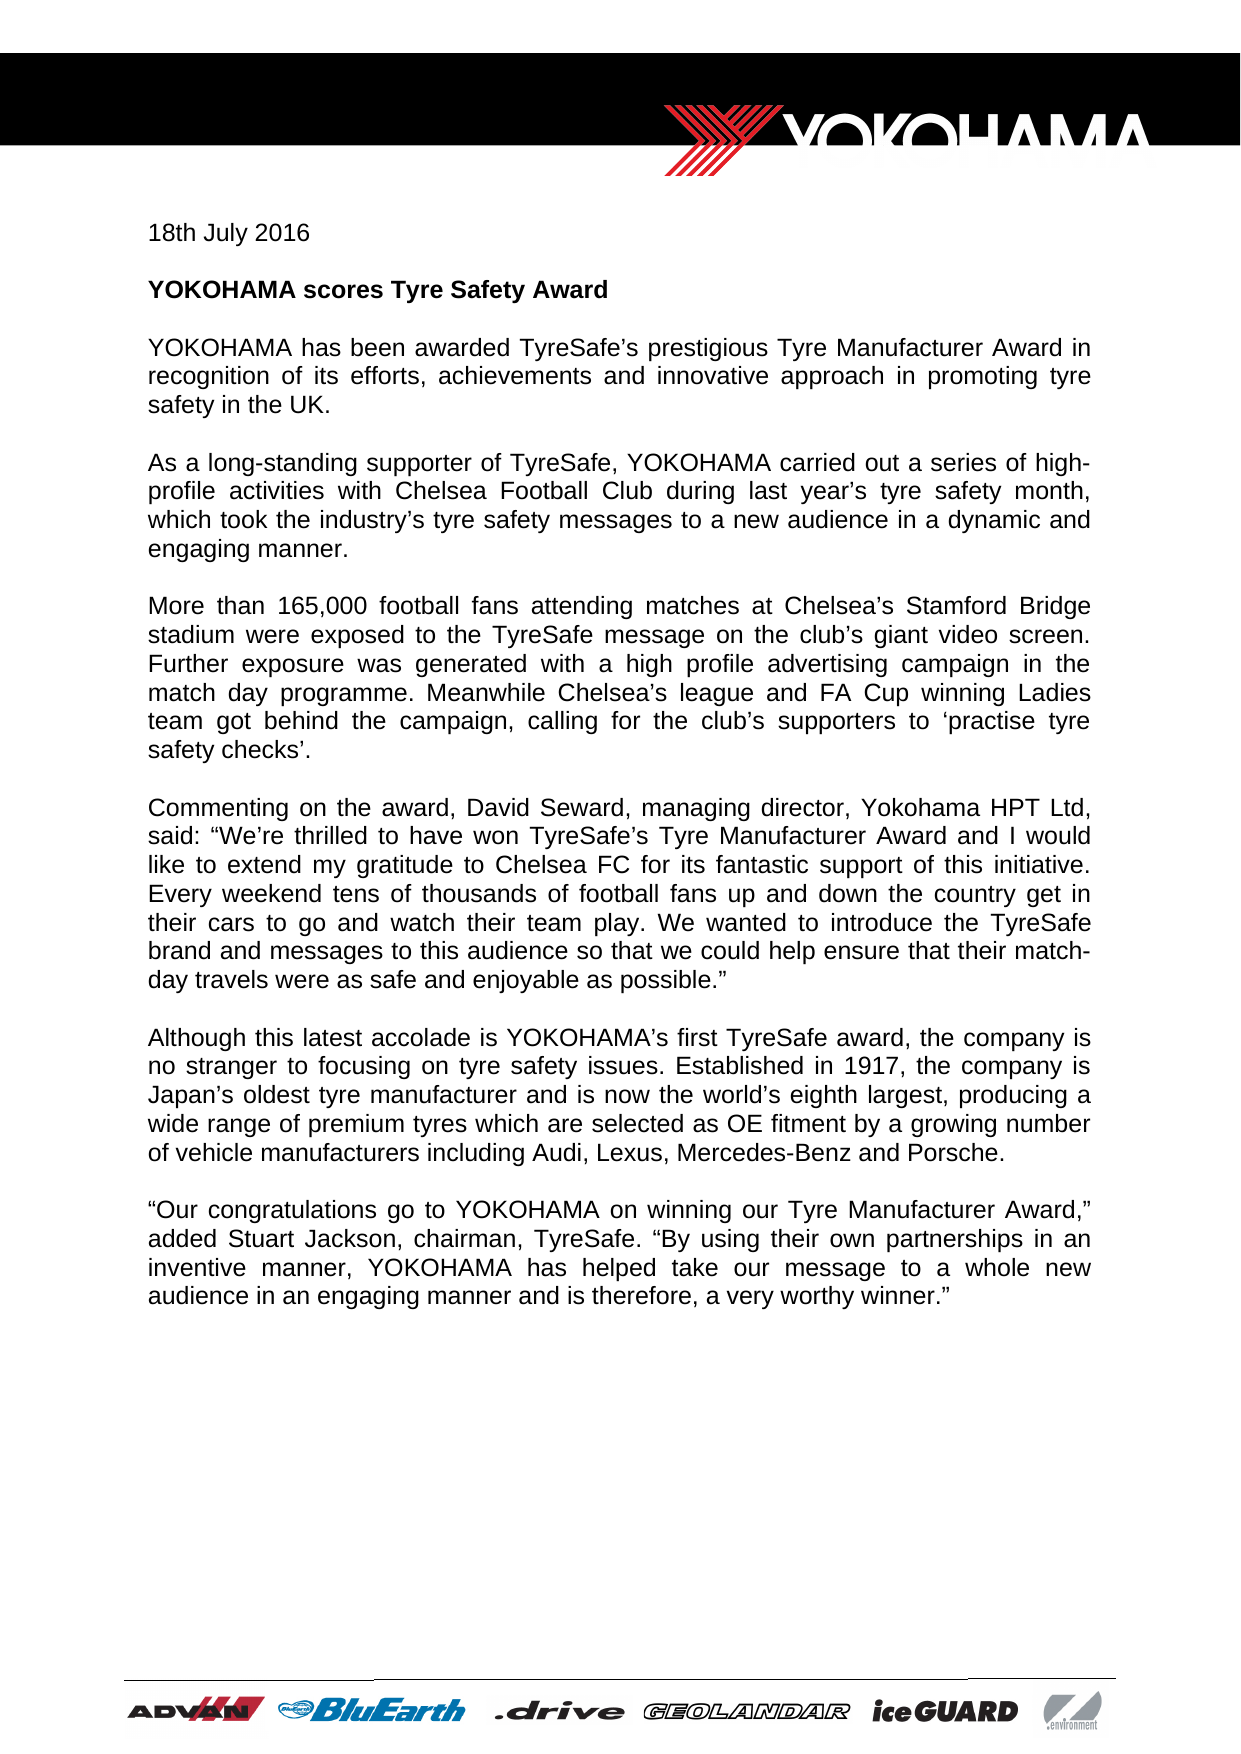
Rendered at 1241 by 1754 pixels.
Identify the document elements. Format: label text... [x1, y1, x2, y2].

picture [643, 1679, 1110, 1738]
text More than 165,000 football fans attending matches at Chelsea’s Stamford Bridge stadium were exposed to the TyreSafe message on the club’s giant video screen. Further exposure was generated with a high profile advertising campaign in the match day programme. Meanwhile Chelsea’s league and FA Cup winning Ladies team got behind the campaign, calling for the club’s supporters to ‘practise tyre safety checks’. [148, 591, 1093, 764]
picture [124, 1681, 479, 1739]
text 18th July 2016 [148, 217, 1093, 246]
text “Our congratulations go to YOKOHAMA on winning our Tyre Manufacturer Award,” added Stuart Jackson, chairman, TyreSafe. “By using their own partnerships in an inventive manner, YOKOHAMA has helped take our message to a whole new audience in an engaging manner and is therefore, a very worthy winner.” [148, 1195, 1093, 1310]
text YOKOHAMA has been awarded TyreSafe’s prestigious Tyre Manufacturer Award in recognition of its efforts, achievements and innovative approach in promoting tyre safety in the UK. [148, 332, 1093, 419]
text Although this latest accolade is YOKOHAMA’s first TyreSafe award, the company is no stranger to focusing on tyre safety issues. Established in 1917, the company is Japan’s oldest tyre manufacturer and is now the world’s eighth largest, producing a wide range of premium tyres which are selected as OE fitment by a growing number of vehicle manufacturers including Audi, Lexus, Mercedes-Benz and Porsche. [148, 1022, 1093, 1166]
picture [486, 1695, 633, 1725]
picture [574, 39, 1241, 237]
text As a long-standing supporter of TyreSafe, YOKOHAMA carried out a series of high-profile activities with Chelsea Football Club during last year’s tyre safety month, which took the industry’s tyre safety messages to a new audience in a dynamic and engaging manner. [148, 447, 1093, 562]
text YOKOHAMA scores Tyre Safety Award [148, 275, 1093, 304]
text Commenting on the award, David Seward, managing director, Yokohama HPT Ltd, said: “We’re thrilled to have won TyreSafe’s Tyre Manufacturer Award and I would like to extend my gratitude to Chelsea FC for its fantastic support of this initiative. Every weekend tens of thousands of football fans up and down the country get in their cars to go and watch their team play. We wanted to introduce the TyreSafe brand and messages to this audience so that we could help ensure that their match-day travels were as safe and enjoyable as possible.” [148, 792, 1093, 994]
